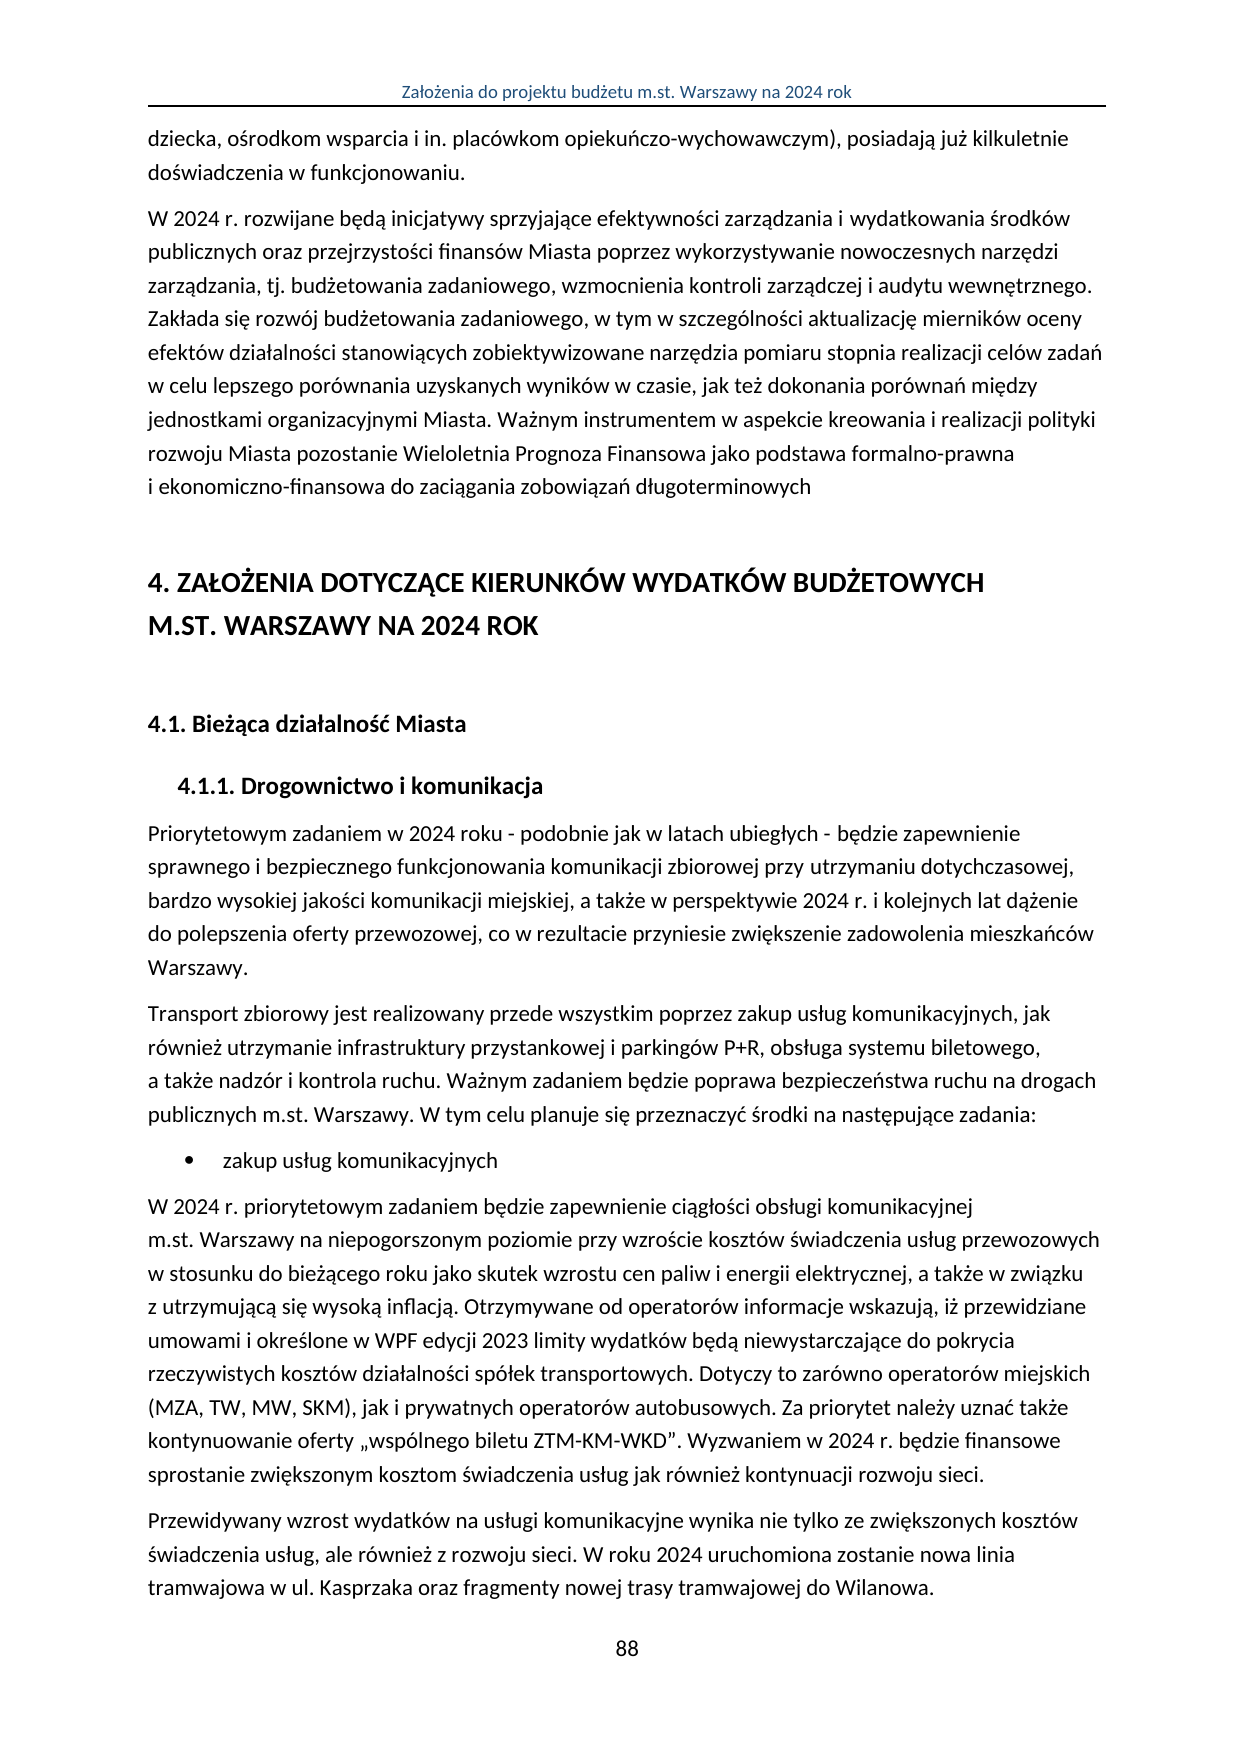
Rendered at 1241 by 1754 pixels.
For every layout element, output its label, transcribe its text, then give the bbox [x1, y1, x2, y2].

text Transport zbiorowy jest realizowany przede wszystkim poprzez zakup usług komunikacyjnych, jak również utrzymanie infrastruktury przystankowej i parkingów P+R, obsługa systemu biletowego, a także nadzór i kontrola ruchu. Ważnym zadaniem będzie poprawa bezpieczeństwa ruchu na drogach publicznych m.st. Warszawy. W tym celu planuje się przeznaczyć środki na następujące zadania: [148, 999, 1106, 1128]
list zakup usług komunikacyjnych [185, 1146, 1106, 1174]
text Priorytetowym zadaniem w 2024 roku - podobnie jak w latach ubiegłych - będzie zapewnienie sprawnego i bezpiecznego funkcjonowania komunikacji zbiorowej przy utrzymaniu dotychczasowej, bardzo wysokiej jakości komunikacji miejskiej, a także w perspektywie 2024 r. i kolejnych lat dążenie do polepszenia oferty przewozowej, co w rezultacie przyniesie zwiększenie zadowolenia mieszkańców Warszawy. [148, 819, 1106, 981]
text W 2024 r. priorytetowym zadaniem będzie zapewnienie ciągłości obsługi komunikacyjnej m.st. Warszawy na niepogorszonym poziomie przy wzroście kosztów świadczenia usług przewozowych w stosunku do bieżącego roku jako skutek wzrostu cen paliw i energii elektrycznej, a także w związku z utrzymującą się wysoką inflacją. Otrzymywane od operatorów informacje wskazują, iż przewidziane umowami i określone w WPF edycji 2023 limity wydatków będą niewystarczające do pokrycia rzeczywistych kosztów działalności spółek transportowych. Dotyczy to zarówno operatorów miejskich (MZA, TW, MW, SKM), jak i prywatnych operatorów autobusowych. Za priorytet należy uznać także kontynuowanie oferty „wspólnego biletu ZTM-KM-WKD”. Wyzwaniem w 2024 r. będzie finansowe sprostanie zwiększonym kosztom świadczenia usług jak również kontynuacji rozwoju sieci. [148, 1192, 1106, 1488]
subtitle 4.1.1. Drogownictwo i komunikacja [177, 770, 1106, 800]
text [148, 124, 1106, 186]
subtitle 4. ZAŁOŻENIA DOTYCZĄCE KIERUNKÓW WYDATKÓW BUDŻETOWYCH M.ST. WARSZAWY NA 2024 ROK [148, 564, 1106, 643]
subtitle 4.1. Bieżąca działalność Miasta [148, 708, 1106, 739]
text W 2024 r. rozwijane będą inicjatywy sprzyjające efektywności zarządzania i wydatkowania środków publicznych oraz przejrzystości finansów Miasta poprzez wykorzystywanie nowoczesnych narzędzi zarządzania, tj. budżetowania zadaniowego, wzmocnienia kontroli zarządczej i audytu wewnętrznego. Zakłada się rozwój budżetowania zadaniowego, w tym w szczególności aktualizację mierników oceny efektów działalności stanowiących zobiektywizowane narzędzia pomiaru stopnia realizacji celów zadań w celu lepszego porównania uzyskanych wyników w czasie, jak też dokonania porównań między jednostkami organizacyjnymi Miasta. Ważnym instrumentem w aspekcie kreowania i realizacji polityki rozwoju Miasta pozostanie Wieloletnia Prognoza Finansowa jako podstawa formalno-prawna i ekonomiczno-finansowa do zaciągania zobowiązań długoterminowych [148, 204, 1106, 500]
text Przewidywany wzrost wydatków na usługi komunikacyjne wynika nie tylko ze zwiększonych kosztów świadczenia usług, ale również z rozwoju sieci. W roku 2024 uruchomiona zostanie nowa linia tramwajowa w ul. Kasprzaka oraz fragmenty nowej trasy tramwajowej do Wilanowa. [148, 1506, 1106, 1601]
